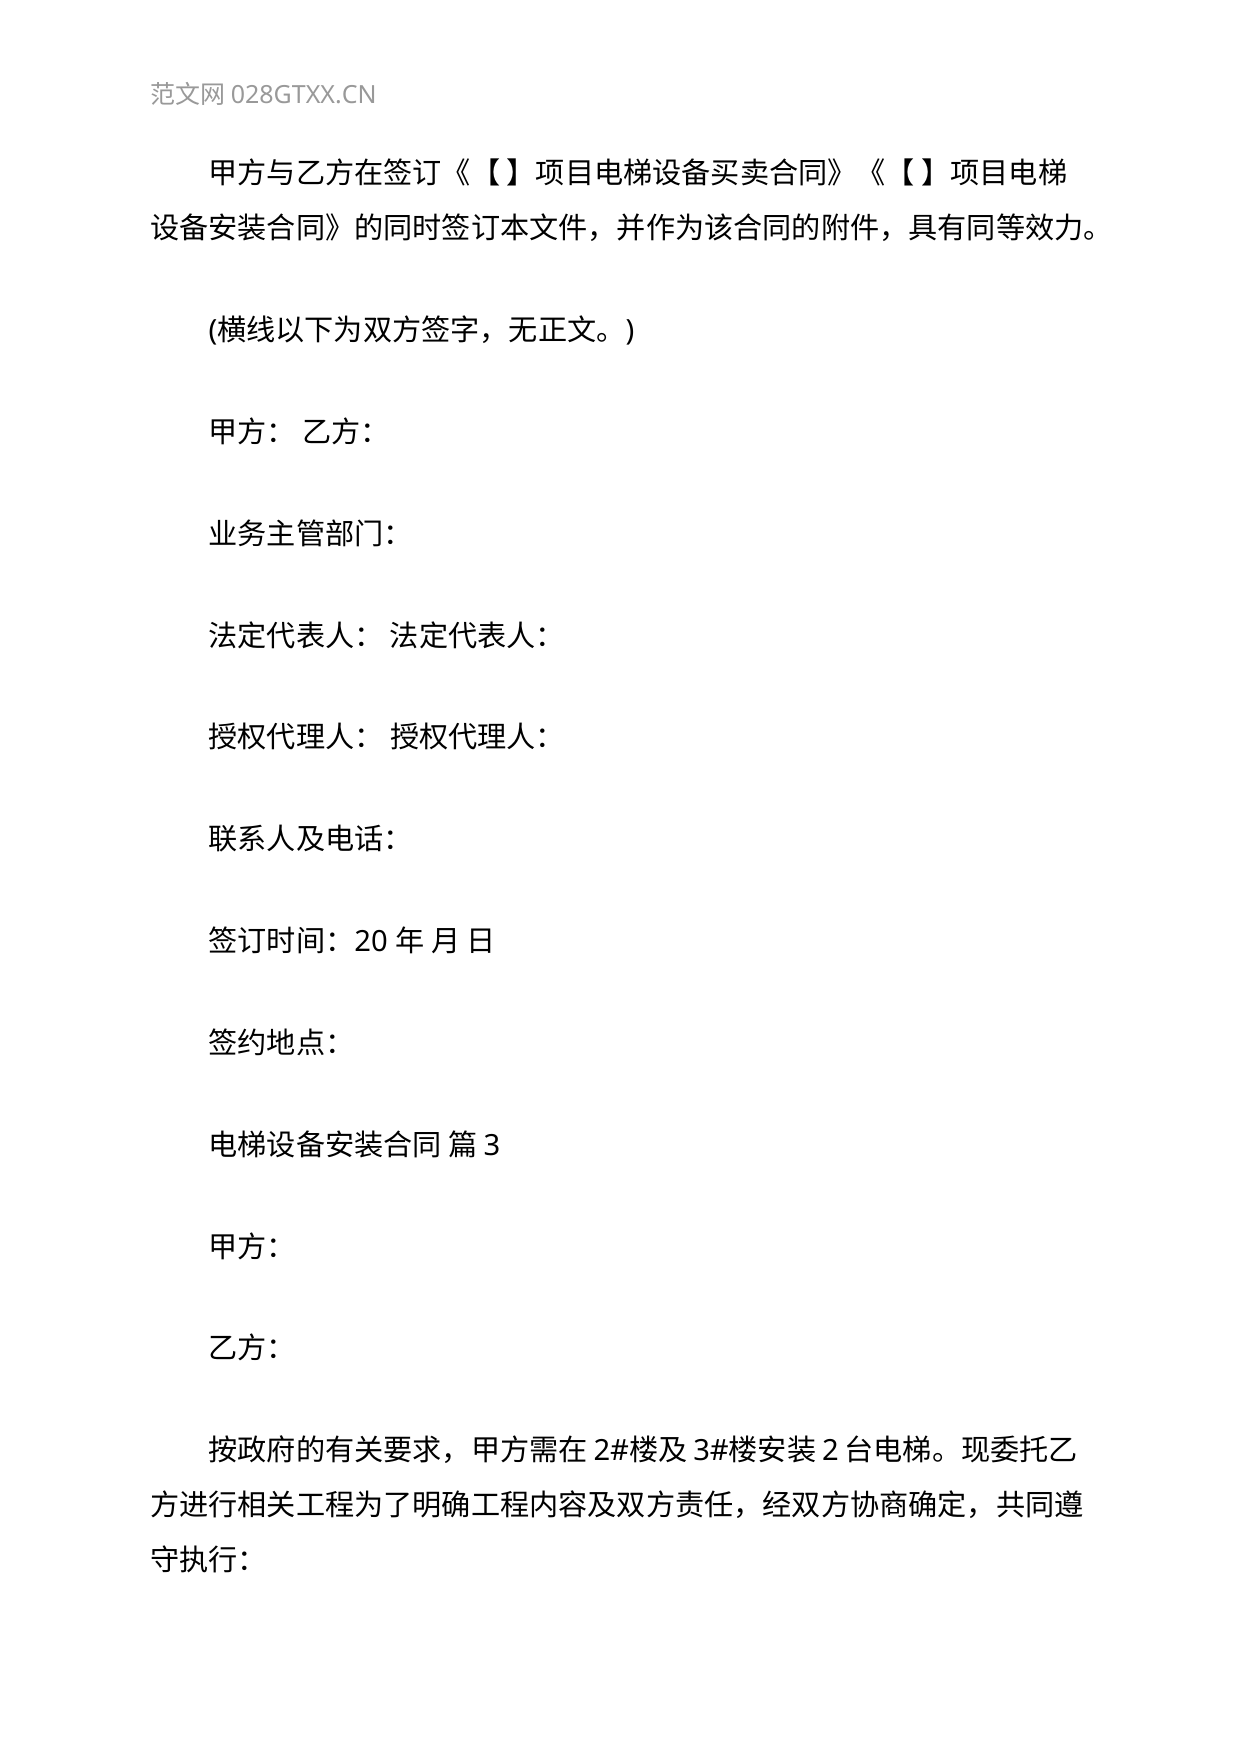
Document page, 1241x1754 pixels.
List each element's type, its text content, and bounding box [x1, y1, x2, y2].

text 业务主管部门： [150, 510, 1090, 553]
text 乙方： [150, 1325, 1090, 1367]
text 签订时间：20 年 月 日 [150, 917, 1090, 960]
text 电梯设备安装合同 篇3 [150, 1121, 1090, 1164]
text (横线以下为双方签字，无正文。) [150, 307, 1090, 349]
text 甲方： [150, 1223, 1090, 1266]
text 签约地点： [150, 1019, 1090, 1062]
text 联系人及电话： [150, 816, 1090, 858]
text 甲方与乙方在签订《【 】项目电梯设备买卖合同》《【 】项目电梯设备安装合同》的同时签订本文件，并作为该合同的附件，具有同等效力。 [150, 150, 1090, 247]
text 授权代理人： 授权代理人： [150, 714, 1090, 756]
text 按政府的有关要求，甲方需在2#楼及3#楼安装2台电梯。现委托乙方进行相关工程为了明确工程内容及双方责任，经双方协商确定，共同遵守执行： [150, 1427, 1090, 1579]
text 甲方： 乙方： [150, 409, 1090, 451]
text 法定代表人： 法定代表人： [150, 612, 1090, 654]
